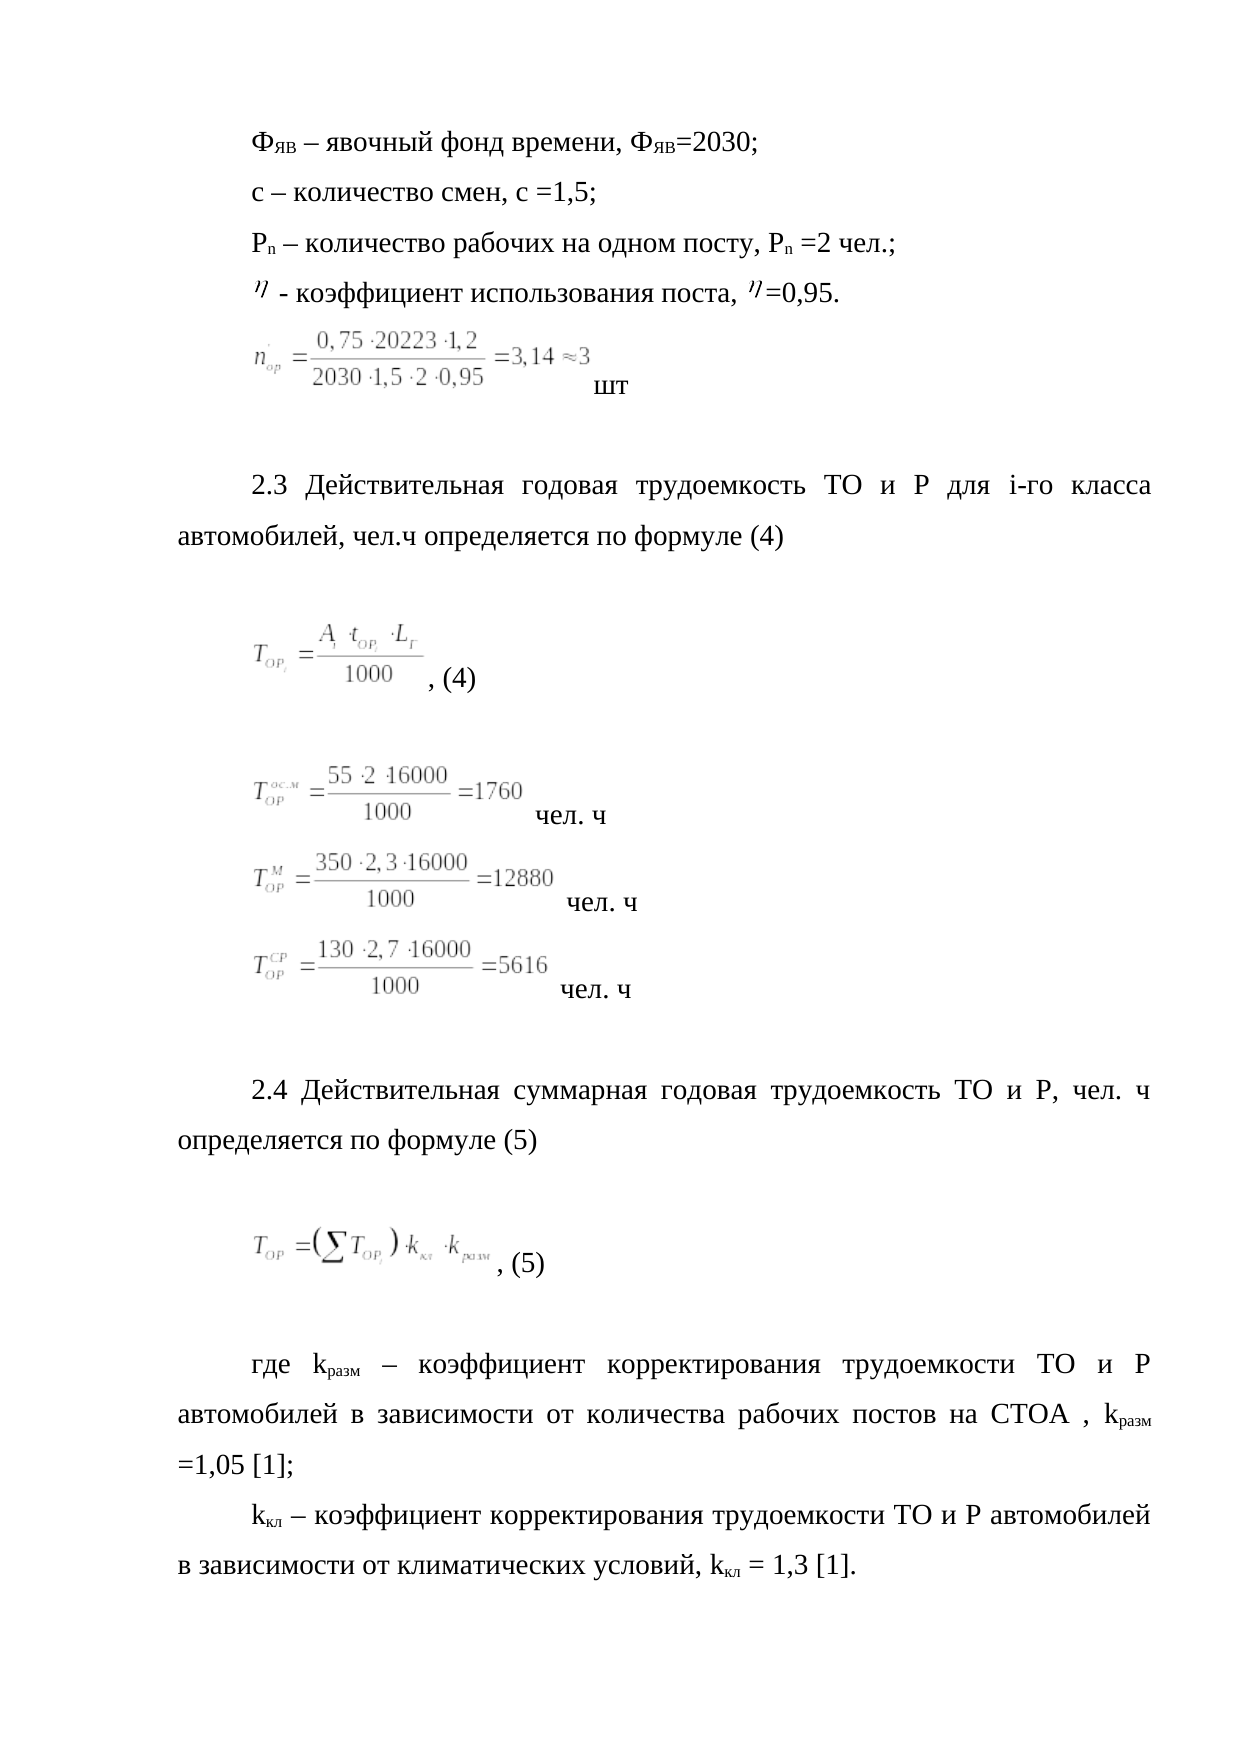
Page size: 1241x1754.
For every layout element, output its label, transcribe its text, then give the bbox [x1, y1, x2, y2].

text где kразм – коэффициент корректирования трудоемкости ТО и Р автомобилей в зависимости от количества рабочих постов на СТОА , kразм =1,05 [1]; [177, 1346, 1152, 1480]
text с – количество смен, с =1,5; [177, 174, 1152, 208]
text , (5) [177, 1223, 1152, 1279]
text чел. ч [177, 934, 1152, 1005]
text 2.3 Действительная годовая трудоемкость ТО и Р для i-го класса автомобилей, чел.ч определяется по формуле (4) [177, 467, 1152, 551]
text - коэффициент использования поста, =0,95. [177, 275, 1152, 308]
text ФЯВ – явочный фонд времени, ФЯВ=2030; [177, 124, 1152, 158]
text kкл – коэффициент корректирования трудоемкости ТО и Р автомобилей в зависимости от климатических условий, kкл = 1,3 [1]. [177, 1497, 1152, 1581]
text чел. ч [177, 847, 1152, 918]
text Рn – количество рабочих на одном посту, Рn =2 чел.; [177, 225, 1152, 258]
text шт [177, 325, 1152, 400]
text , (4) [177, 618, 1152, 693]
text 2.4 Действительная суммарная годовая трудоемкость ТО и Р, чел. ч определяется по формуле (5) [177, 1072, 1152, 1156]
text чел. ч [177, 760, 1152, 831]
